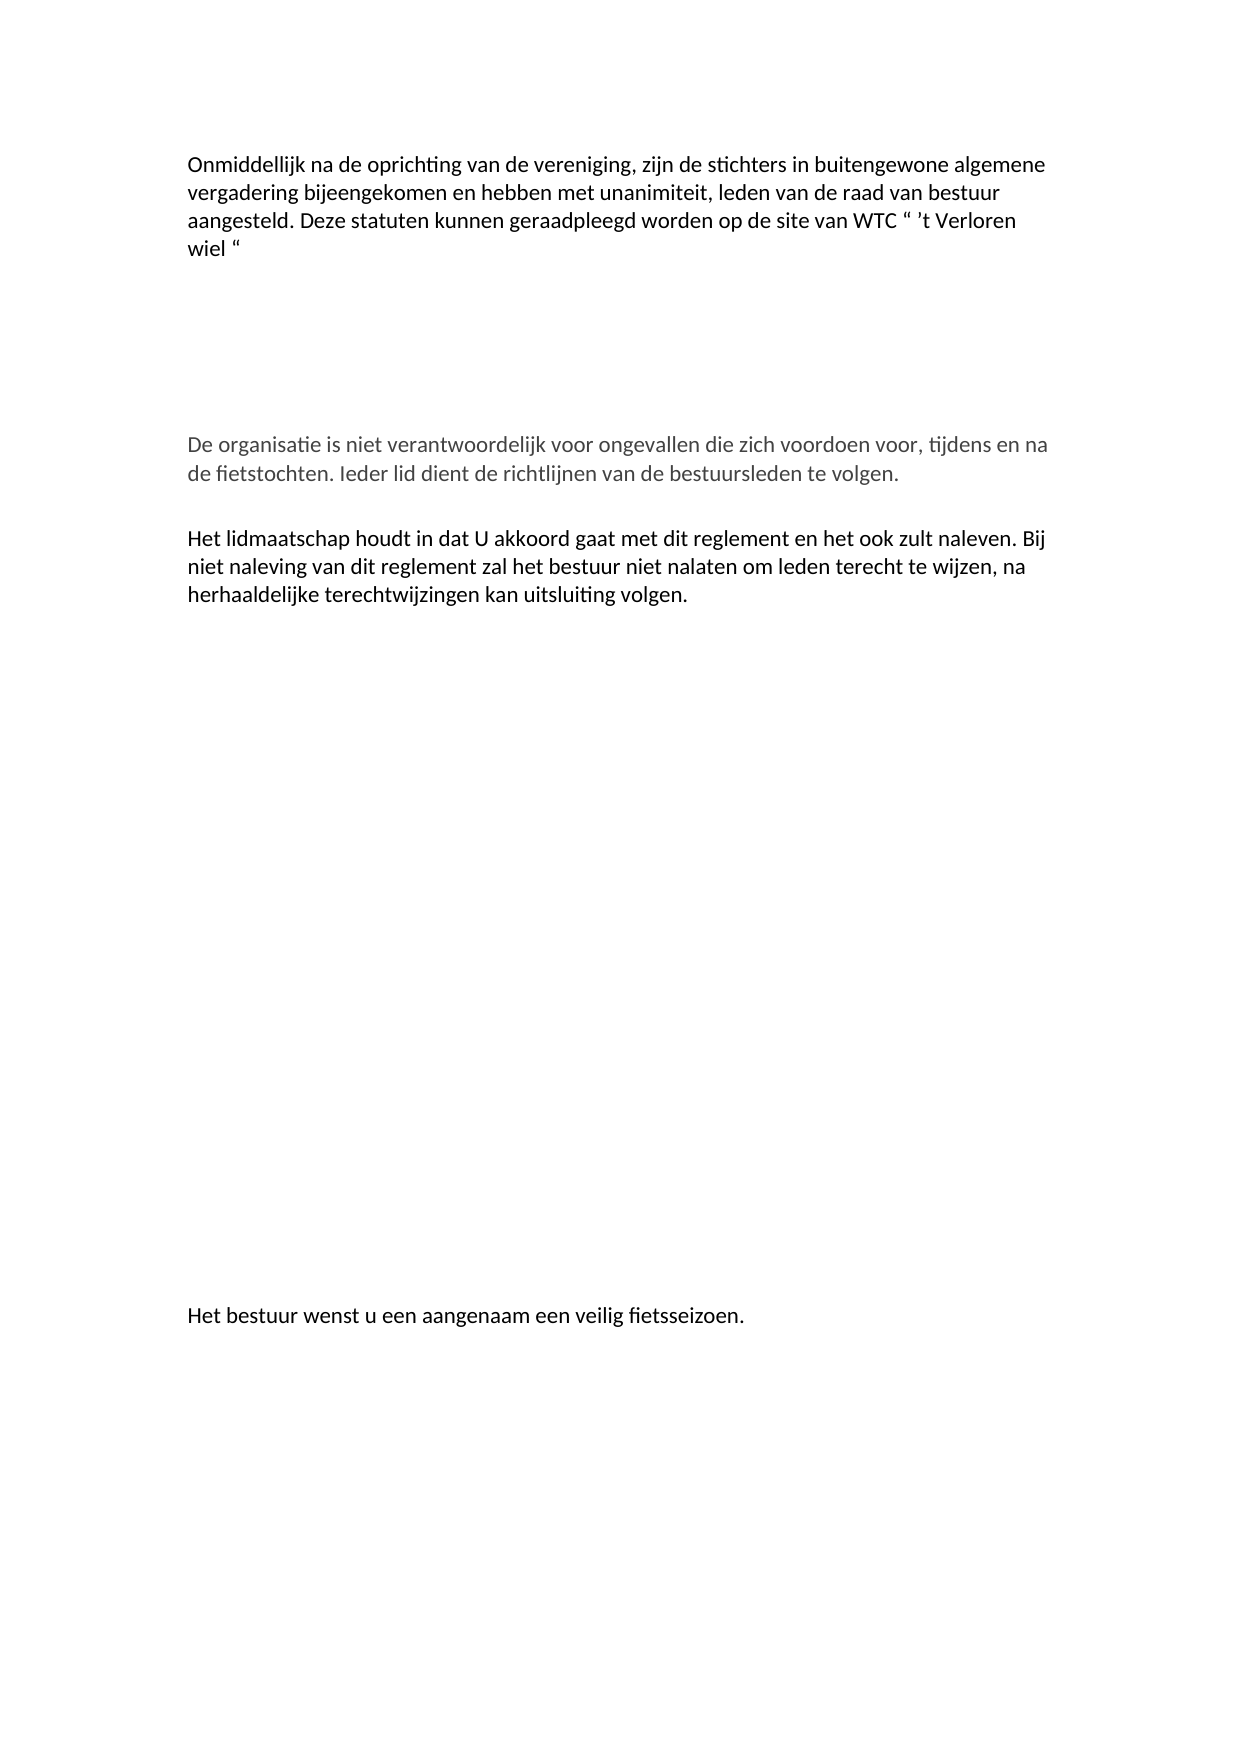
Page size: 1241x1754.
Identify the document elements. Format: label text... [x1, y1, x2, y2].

text Onmiddellijk na de oprichting van de vereniging, zijn de stichters in buitengewone algemene vergadering bijeengekomen en hebben met unanimiteit, leden van de raad van bestuur aangesteld. Deze statuten kunnen geraadpleegd worden op de site van WTC “ ’t Verloren wiel “ [246, 150, 1053, 262]
text Het bestuur wenst u een aangenaam een veilig fietsseizoen. [187, 1301, 1053, 1329]
text Het lidmaatschap houdt in dat U akkoord gaat met dit reglement en het ook zult naleven. Bij niet naleving van dit reglement zal het bestuur niet nalaten om leden terecht te wijzen, na herhaaldelijke terechtwijzingen kan uitsluiting volgen. [187, 524, 1053, 608]
text De organisatie is niet verantwoordelijk voor ongevallen die zich voordoen voor, tijdens en na de fietstochten. Ieder lid dient de richtlijnen van de bestuursleden te volgen. [187, 431, 1053, 487]
